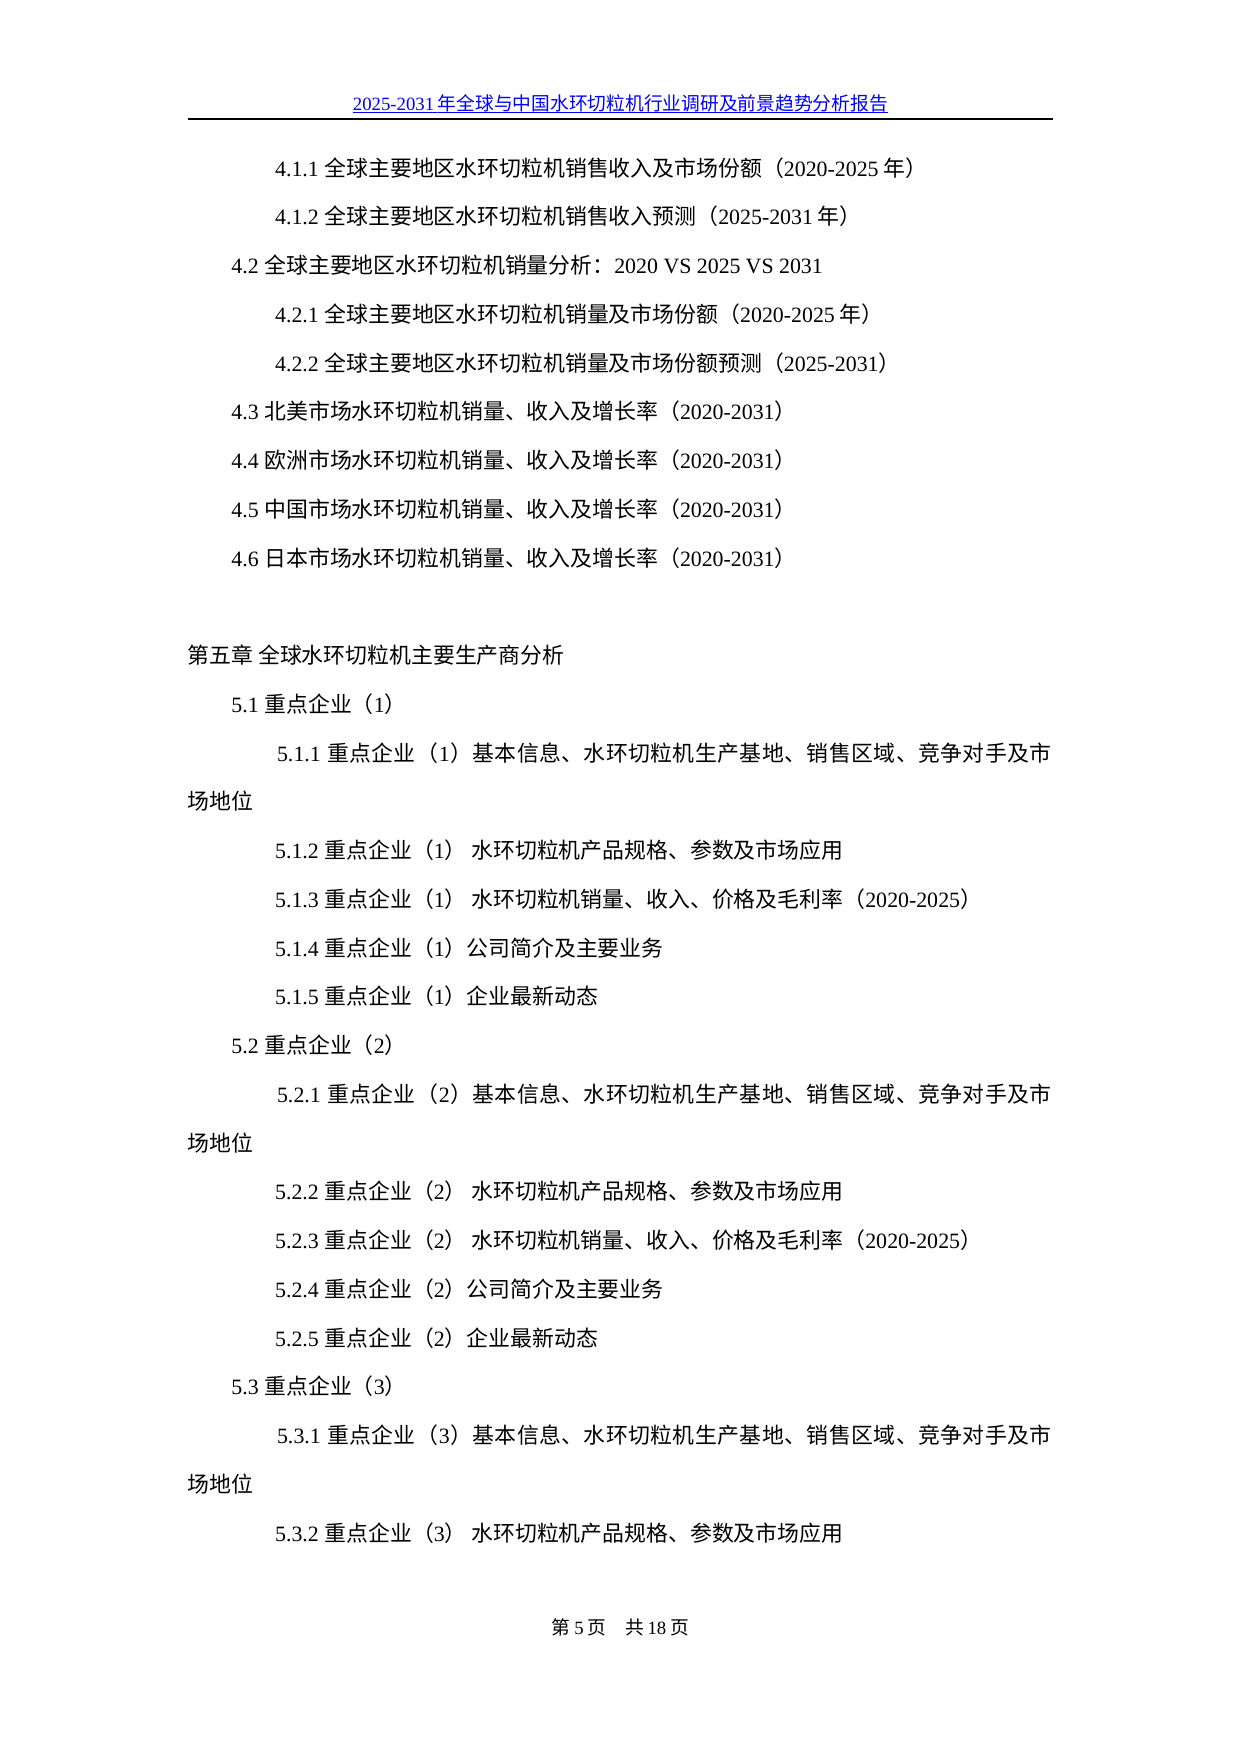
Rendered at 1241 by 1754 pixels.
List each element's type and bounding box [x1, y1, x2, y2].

text [187, 150, 1053, 1548]
